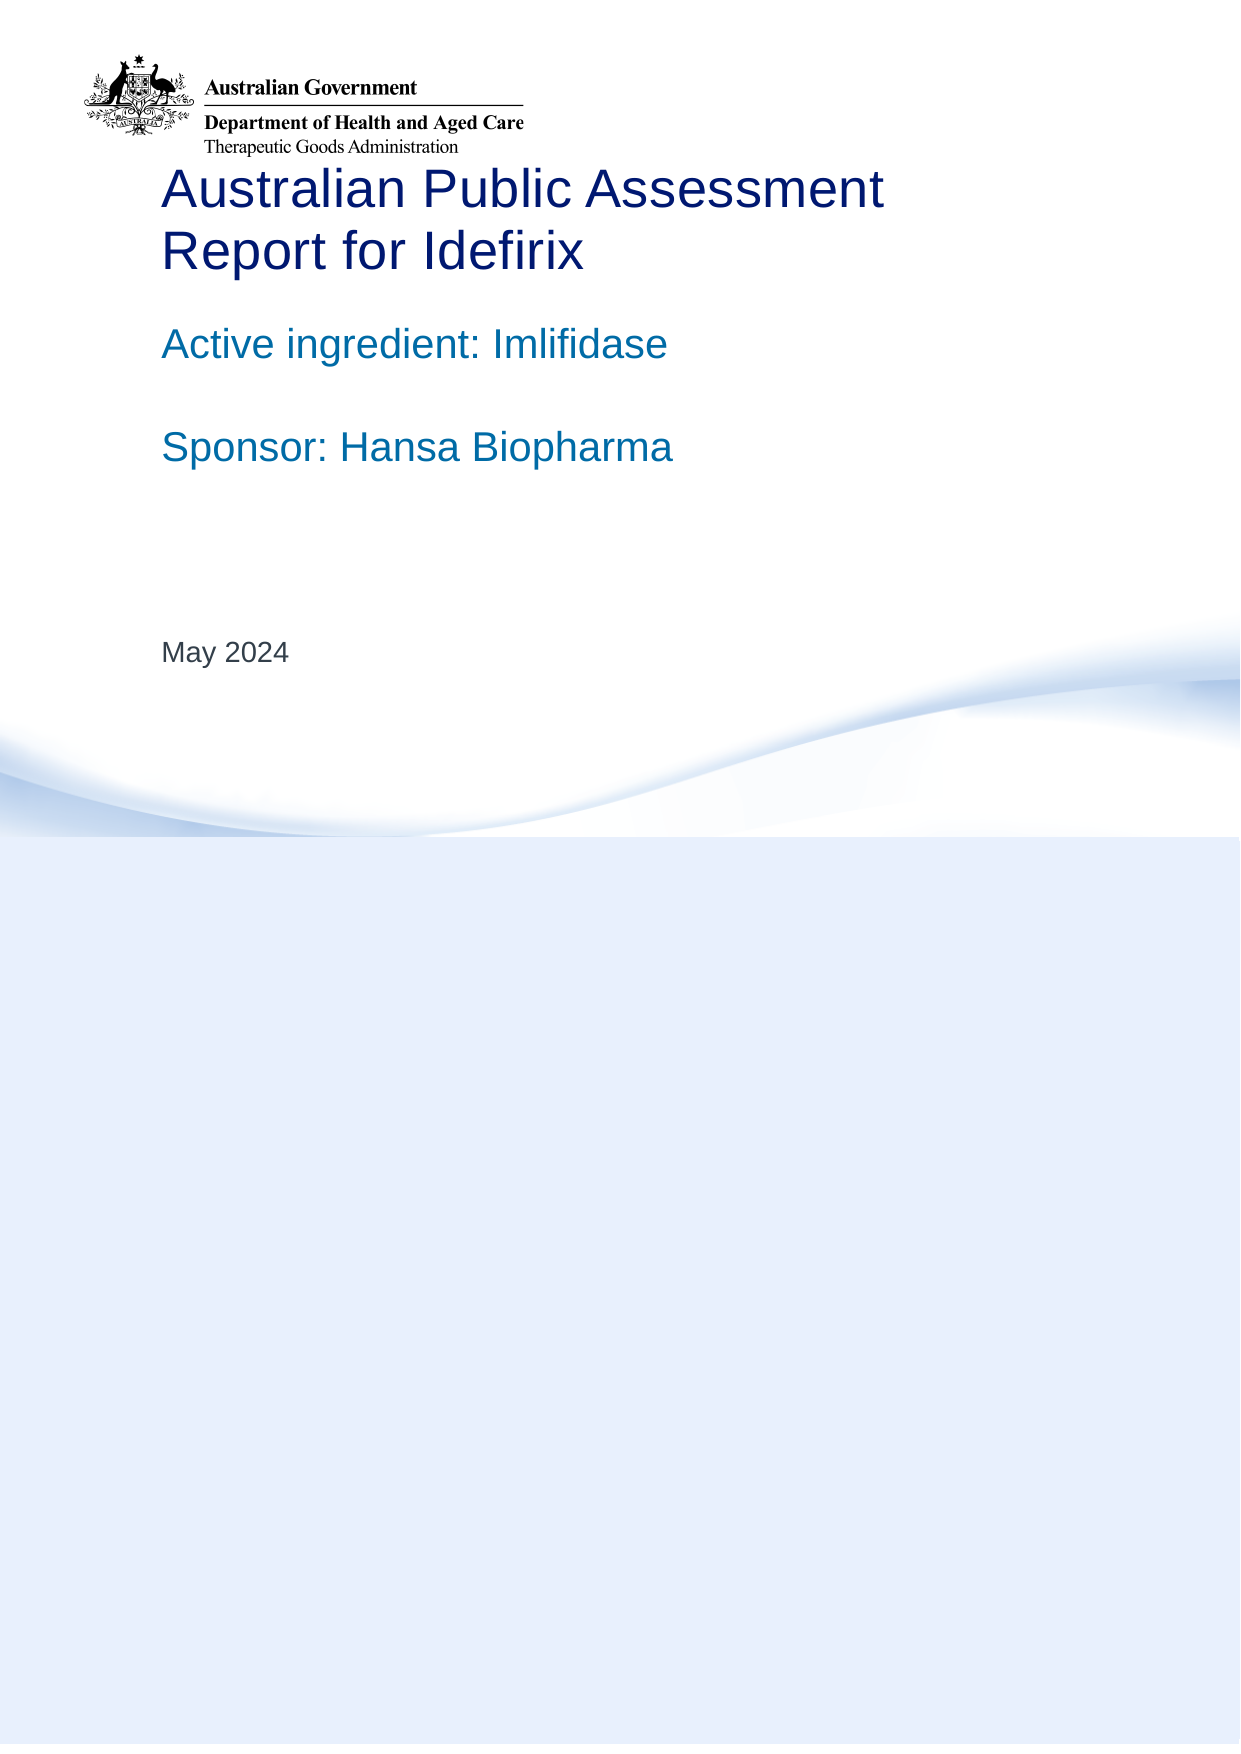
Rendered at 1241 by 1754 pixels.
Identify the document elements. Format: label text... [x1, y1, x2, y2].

table_cell Sponsor: Hansa Biopharma [150, 423, 1058, 622]
picture [84, 54, 524, 157]
table_cell Active ingredient: Imlifidase [150, 319, 1058, 423]
table_header Australian Public Assessment Report for Idefirix [150, 157, 1058, 319]
table_cell May 2024 [150, 622, 1058, 668]
picture [0, 531, 1241, 1744]
